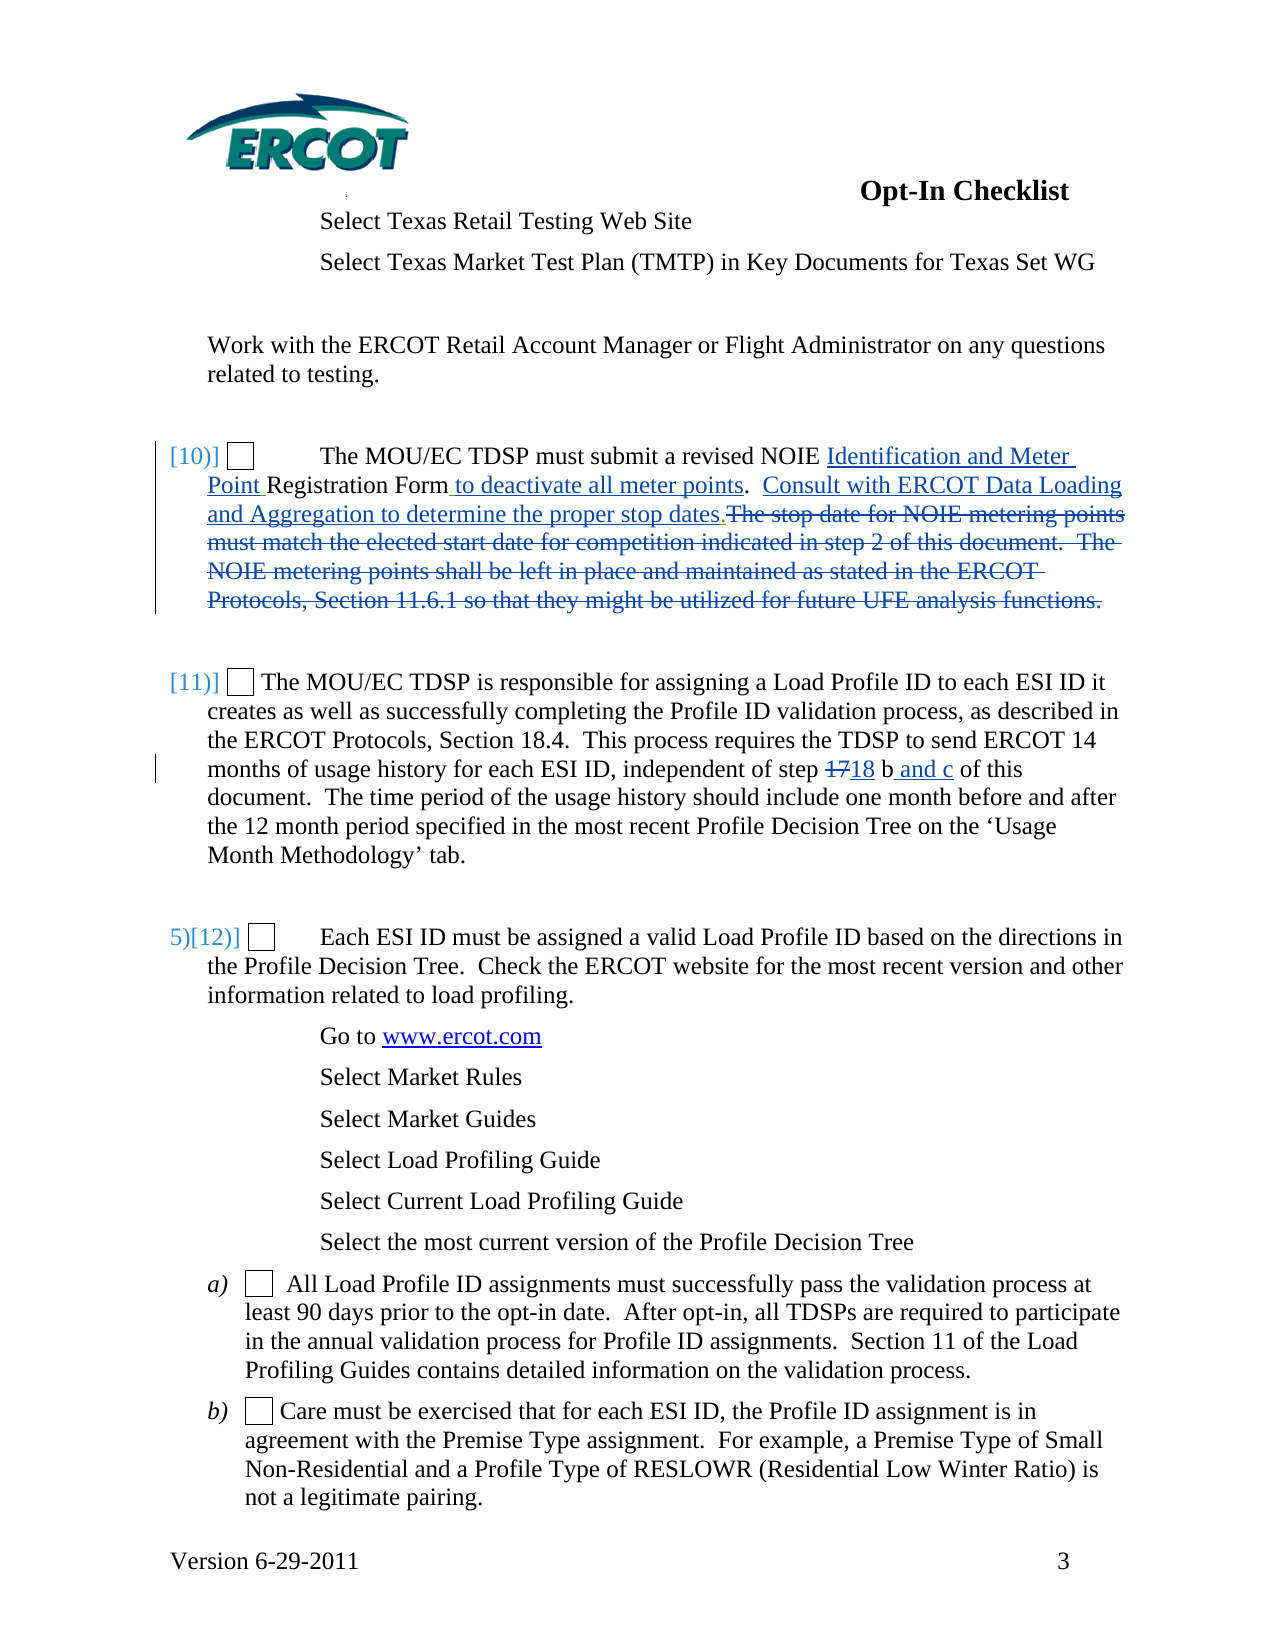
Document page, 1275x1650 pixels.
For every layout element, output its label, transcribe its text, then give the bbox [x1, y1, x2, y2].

list The MOU/EC TDSP must submit a revised NOIE Registration Form. [169, 441, 1125, 614]
list Select Market Rules [319, 1062, 1125, 1091]
list Each ESI ID must be assigned a valid Load Profile ID based on the directions in the Profile Decision Tree. Check the ERCOT website for the most recent version and other information related to load profiling. [169, 922, 1125, 1009]
list Select Market Guides [319, 1104, 1125, 1132]
list Select the most current version of the Profile Decision Tree [319, 1227, 1125, 1256]
list Work with the ERCOT Retail Account Manager or Flight Administrator on any questions related to testing. [207, 330, 1125, 387]
list All Load Profile ID assignments must successfully pass the validation process at least 90 days prior to the opt-in date. After opt-in, all TDSPs are required to participate in the annual validation process for Profile ID assignments. Section 11 of the Load Profiling Guides contains detailed information on the validation process. [207, 1269, 1125, 1384]
list Go to www.ercot.com [319, 1021, 1125, 1050]
list Select Current Load Profiling Guide [319, 1186, 1125, 1215]
list Select Load Profiling Guide [319, 1145, 1125, 1174]
list Select Texas Retail Testing Web Site [319, 206, 1125, 235]
list Select Texas Market Test Plan (TMTP) in Key Documents for Texas Set WG [319, 247, 1125, 276]
picture [169, 75, 447, 200]
list Care must be exercised that for each ESI ID, the Profile ID assignment is in agreement with the Premise Type assignment. For example, a Premise Type of Small Non-Residential and a Profile Type of RESLOWR (Residential Low Winter Ratio) is not a legitimate pairing. [207, 1396, 1125, 1511]
list The MOU/EC TDSP is responsible for assigning a Load Profile ID to each ESI ID it creates as well as successfully completing the Profile ID validation process, as described in the ERCOT Protocols, Section 18.4. This process requires the TDSP to send ERCOT 14 months of usage history for each ESI ID, independent of step b of this document. The time period of the usage history should include one month before and after the 12 month period specified in the most recent Profile Decision Tree on the ‘Usage Month Methodology’ tab. [169, 667, 1125, 869]
